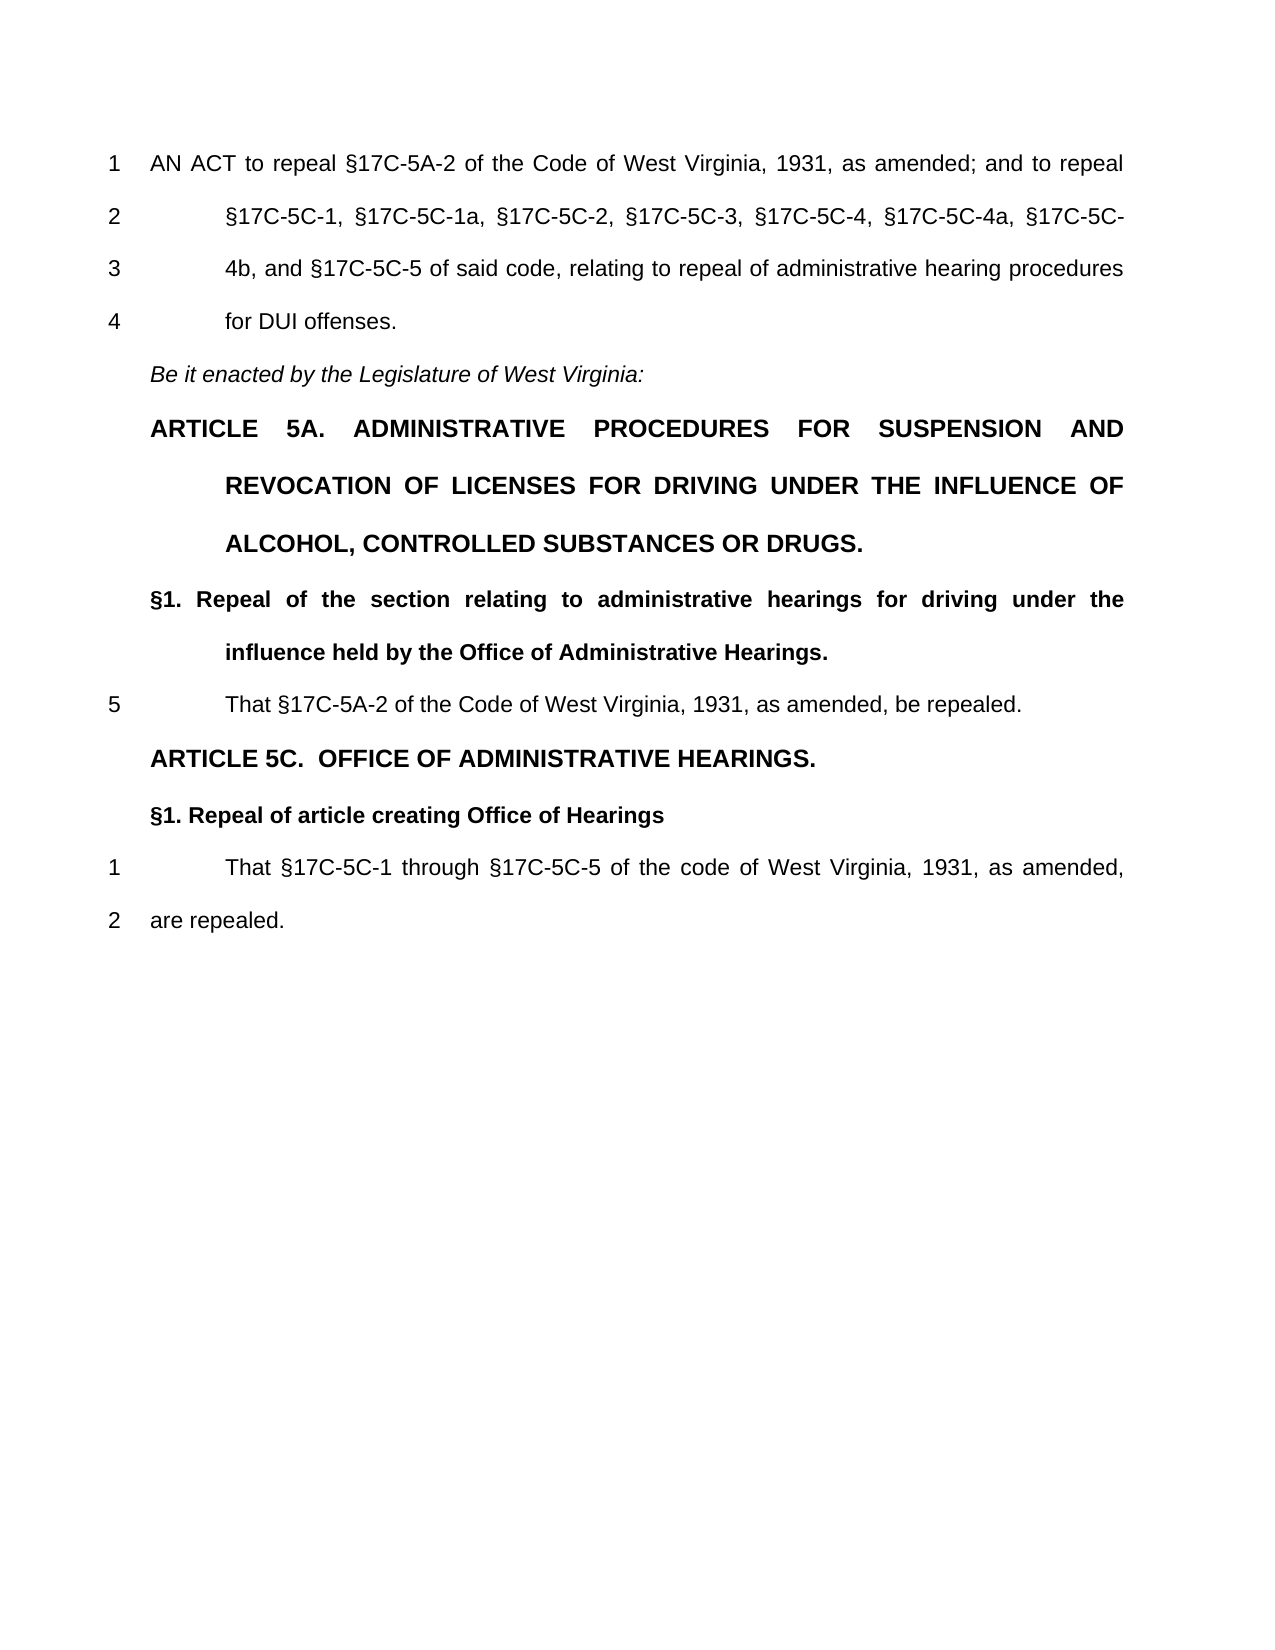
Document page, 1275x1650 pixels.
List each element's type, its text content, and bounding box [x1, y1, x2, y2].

text That §17C-5C-1 through §17C-5C-5 of the code of West Virginia, 1931, as amended, are repealed. [150, 854, 1125, 933]
title AN ACT to repeal §17C-5A-2 of the Code of West Virginia, 1931, as amended; and to repeal §17C-5C-1, §17C-5C-1a, §17C-5C-2, §17C-5C-3, §17C-5C-4, §17C-5C-4a, §17C-5C-4b, and §17C-5C-5 of said code, relating to repeal of administrative hearing procedures for DUI offenses. [150, 150, 1125, 334]
text That §17C-5A-2 of the Code of West Virginia, 1931, as amended, be repealed. [150, 691, 1125, 718]
subtitle ARTICLE 5A. ADMINISTRATIVE PROCEDURES FOR SUSPENSION AND REVOCATION OF LICENSES FOR DRIVING UNDER THE INFLUENCE OF ALCOHOL, CONTROLLED SUBSTANCES OR DRUGS. [150, 413, 1125, 557]
subtitle §1. Repeal of article creating Office of Hearings [150, 802, 1125, 828]
text Be it enacted by the Legislature of West Virginia: [150, 361, 1125, 387]
subtitle §1. Repeal of the section relating to administrative hearings for driving under the influence held by the Office of Administrative Hearings. [150, 586, 1125, 665]
subtitle ARTICLE 5c. OFFICE OF ADMINISTRATIVE HEARINGS. [150, 744, 1125, 773]
